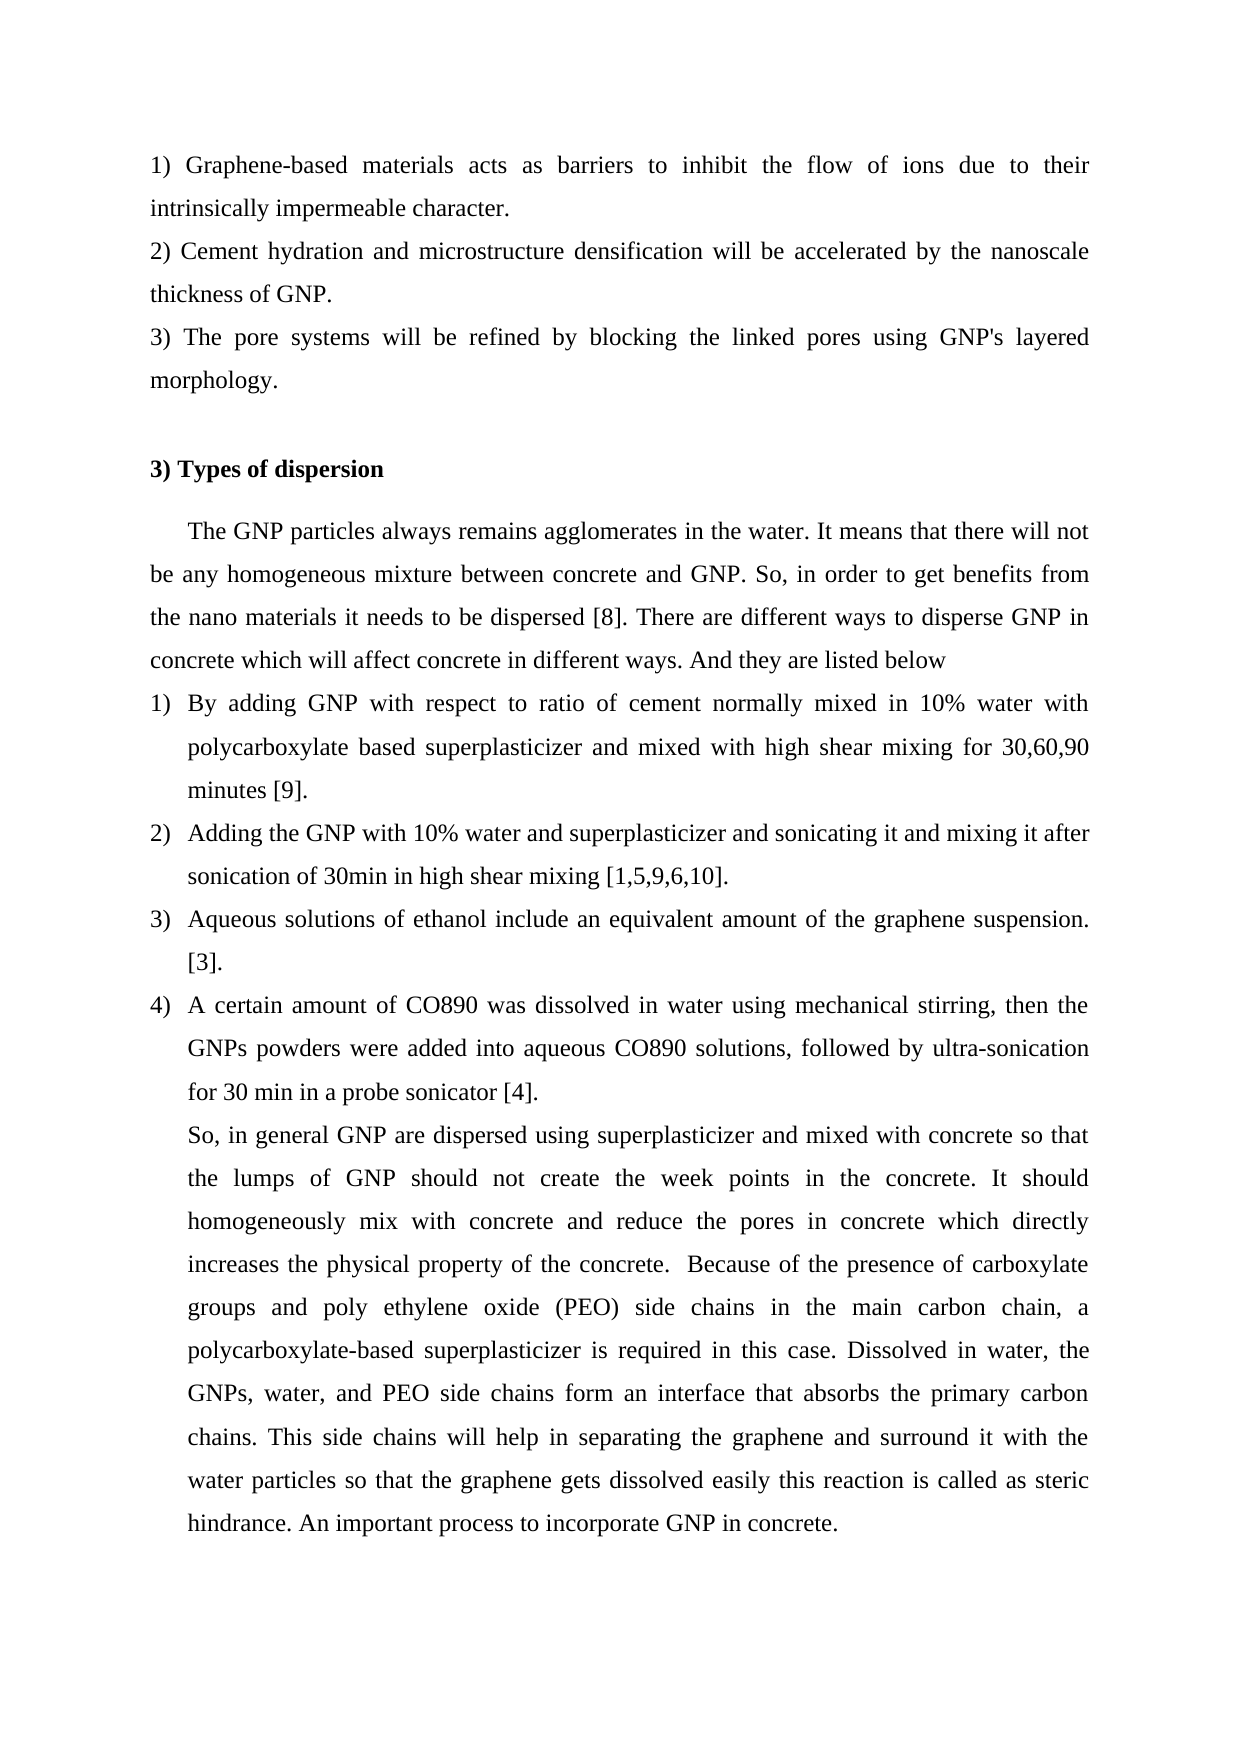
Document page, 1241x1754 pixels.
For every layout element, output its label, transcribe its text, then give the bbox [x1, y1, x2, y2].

text 3) Types of dispersion [150, 454, 1090, 483]
list Adding the GNP with 10% water and superplasticizer and sonicating it and mixing it after sonication of 30min in high shear mixing [1,5,9,6,10]. [150, 818, 1090, 890]
list Aqueous solutions of ethanol include an equivalent amount of the graphene suspension. [3]. [150, 904, 1090, 976]
list A certain amount of CO890 was dissolved in water using mechanical stirring, then the GNPs powders were added into aqueous CO890 solutions, followed by ultra-sonication for 30 min in a probe sonicator [4]. [150, 990, 1090, 1105]
list By adding GNP with respect to ratio of cement normally mixed in 10% water with polycarboxylate based superplasticizer and mixed with high shear mixing for 30,60,90 minutes [9]. [150, 688, 1090, 803]
text 3) The pore systems will be refined by blocking the linked pores using GNP's layered morphology. [150, 322, 1090, 394]
text The GNP particles always remains agglomerates in the water. It means that there will not be any homogeneous mixture between concrete and GNP. So, in order to get benefits from the nano materials it needs to be dispersed [8]. There are different ways to disperse GNP in concrete which will affect concrete in different ways. And they are listed below [150, 516, 1090, 674]
text So, in general GNP are dispersed using superplasticizer and mixed with concrete so that the lumps of GNP should not create the week points in the concrete. It should homogeneously mix with concrete and reduce the pores in concrete which directly increases the physical property of the concrete. Because of the presence of carboxylate groups and poly ethylene oxide (PEO) side chains in the main carbon chain, a polycarboxylate-based superplasticizer is required in this case. Dissolved in water, the GNPs, water, and PEO side chains form an interface that absorbs the primary carbon chains. This side chains will help in separating the graphene and surround it with the water particles so that the graphene gets dissolved easily this reaction is called as steric hindrance. An important process to incorporate GNP in concrete. [187, 1120, 1090, 1537]
text 2) Cement hydration and microstructure densification will be accelerated by the nanoscale thickness of GNP. [150, 236, 1090, 308]
text 1) Graphene-based materials acts as barriers to inhibit the flow of ions due to their intrinsically impermeable character. [150, 150, 1090, 222]
